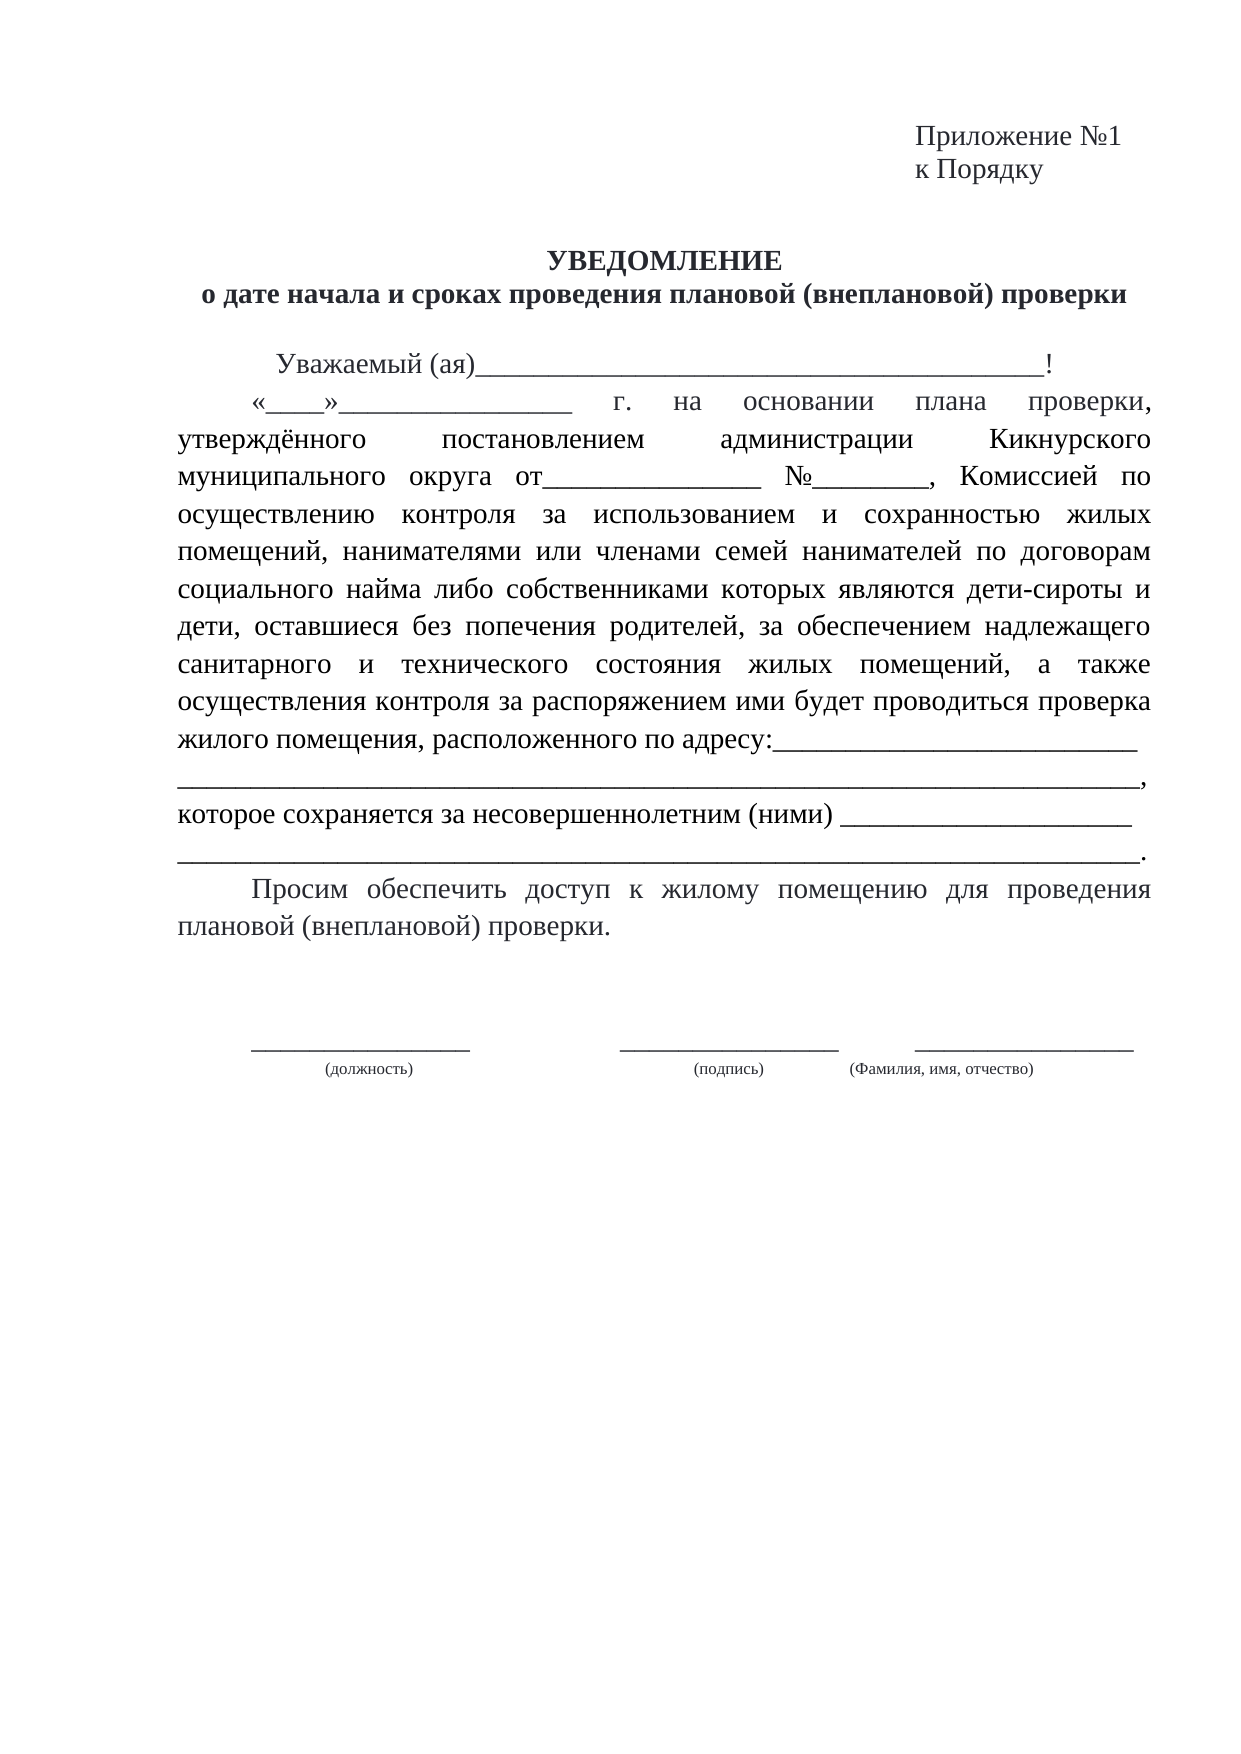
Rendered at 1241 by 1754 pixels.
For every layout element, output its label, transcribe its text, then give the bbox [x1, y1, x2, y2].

text «____»________________ г. на основании плана проверки, утверждённого постановлением администрации Кикнурского муниципального округа от_______________ №________, Комиссией по осуществлению контроля за использованием и сохранностью жилых помещений, нанимателями или членами семей нанимателей по договорам социального найма либо собственниками которых являются дети-сироты и дети, оставшиеся без попечения родителей, за обеспечением надлежащего санитарного и технического состояния жилых помещений, а также осуществления контроля за распоряжением ими будет проводиться проверка жилого помещения, расположенного по адресу:_________________________ [177, 381, 1152, 756]
text к Порядку [915, 152, 1152, 185]
text УВЕДОМЛЕНИЕ [177, 243, 1152, 276]
text о дате начала и сроках проведения плановой (внеплановой) проверки [177, 276, 1152, 310]
text _______________ _______________ _______________ [177, 1018, 1152, 1056]
text Просим обеспечить доступ к жилому помещению для проведения плановой (внеплановой) проверки. [177, 868, 1152, 943]
text (должность) (подпись) (Фамилия, имя, отчество) [251, 1056, 1152, 1093]
text Уважаемый (ая)_______________________________________! [177, 343, 1152, 381]
text Приложение №1 [915, 118, 1152, 152]
text __________________________________________________________________, которое сохраняется за несовершеннолетним (ними) ____________________ [177, 756, 1152, 831]
text __________________________________________________________________. [177, 831, 1152, 868]
